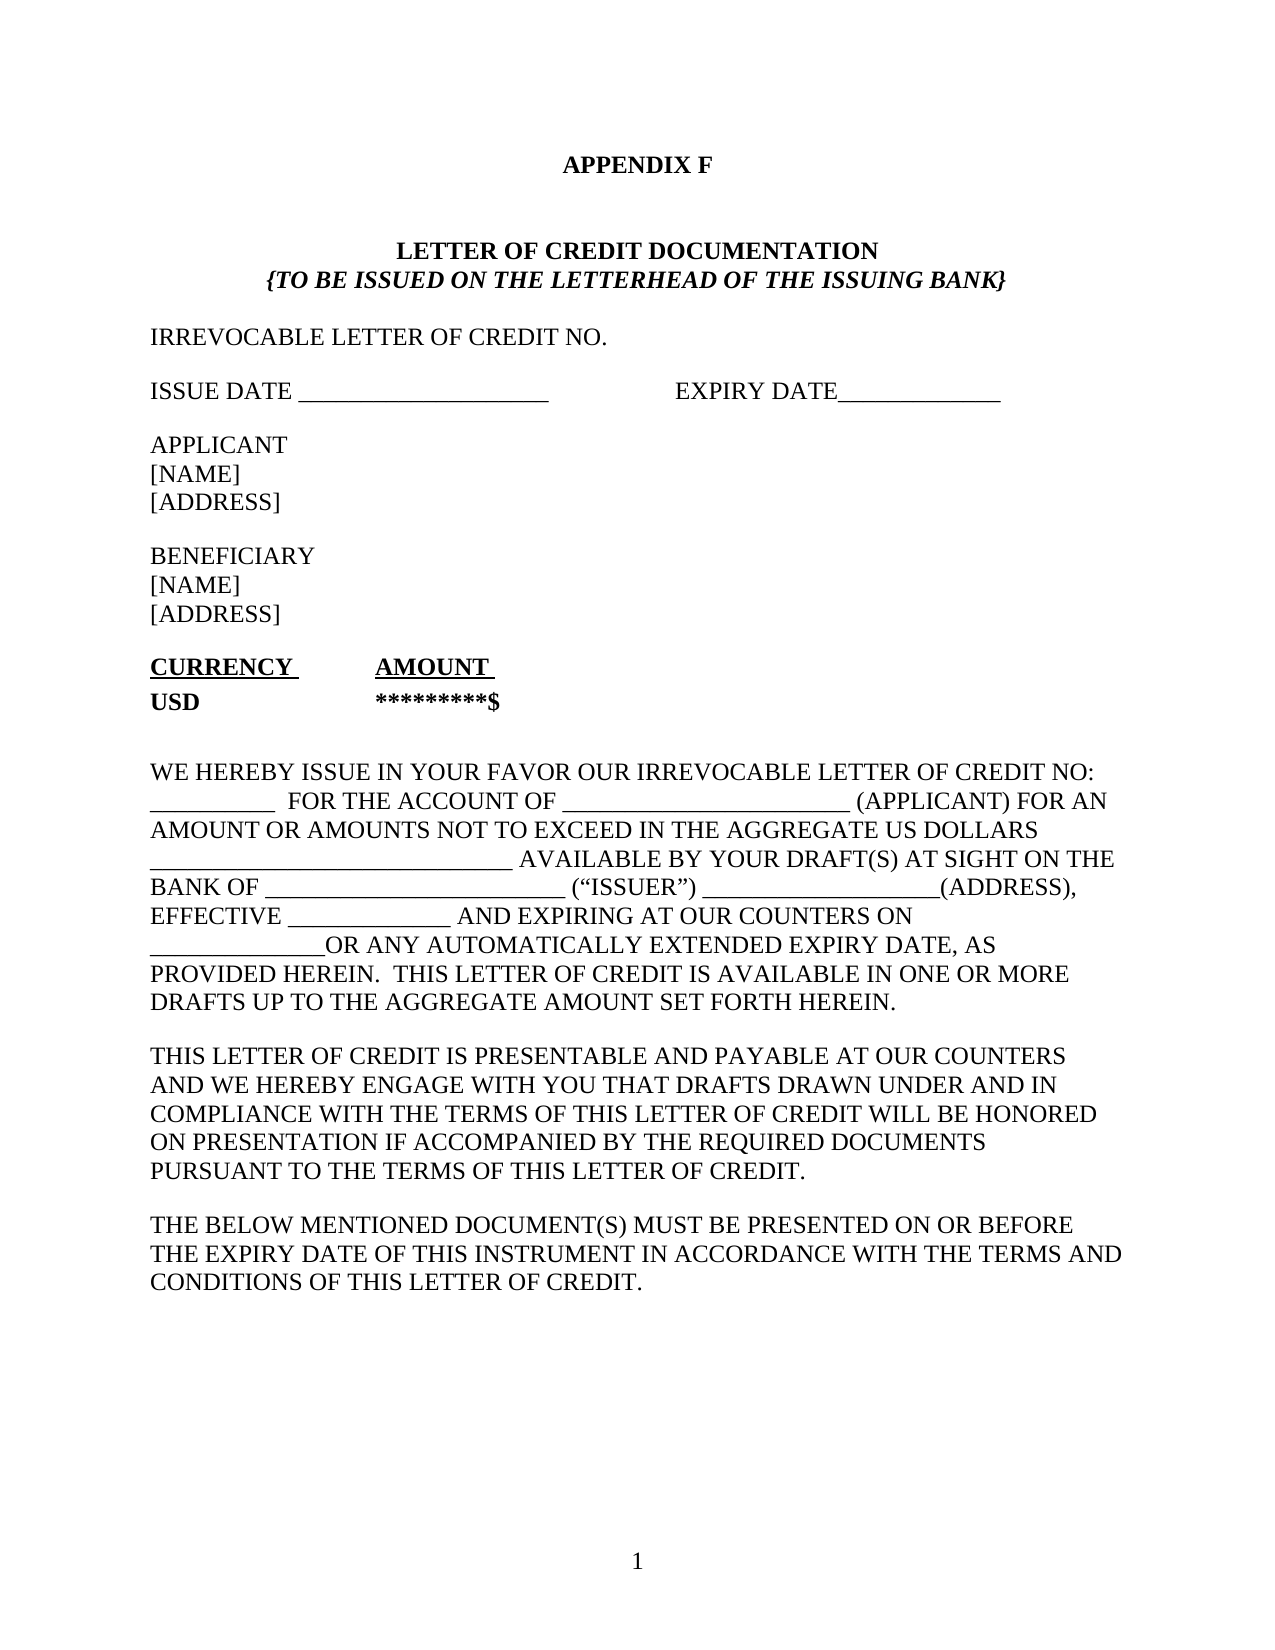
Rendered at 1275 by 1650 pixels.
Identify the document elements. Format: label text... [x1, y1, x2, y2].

text {TO BE ISSUED ON THE LETTERHEAD OF THE ISSUING BANK} [150, 265, 1125, 294]
text USD *********$ [150, 687, 1125, 716]
text [Name] [150, 459, 1125, 487]
text APPENDIX F LETTER OF CREDIT DOCUMENTATION [150, 150, 1125, 265]
text APPLICANT [150, 430, 1125, 459]
text [Address] [150, 487, 1125, 516]
text THE BELOW MENTIONED DOCUMENT(S) MUST BE PRESENTED ON OR BEFORE THE EXPIRY DATE OF THIS INSTRUMENT IN ACCORDANCE WITH THE TERMS CONDITIONS OF THIS LETTER OF CREDIT. [150, 1210, 1125, 1296]
text CURRENCY AMOUNT [150, 652, 1125, 681]
text IRREVOCABLE LETTER OF CREDIT NO. [150, 322, 1125, 351]
text WE HEREBY ISSUE IN YOUR FAVOR OUR IRREVOCABLE LETTER OF CREDIT NO: __________ FOR THE ACCOUNT OF _______________________ (APPLICANT) FOR AN AMOUNT OR AMOUNTS NOT TO EXCEED IN THE AGGREGATE US DOLLARS _____________________________ AVAILABLE BY YOUR DRAFT(S) AT SIGHT ON THE BANK OF ________________________ (“ISSUER”) ___________________(ADDRESS), EFFECTIVE _____________ EXPIRING AT OUR COUNTERS ON ______________OR ANY AUTOMATICALLY EXTENDED EXPIRY DATE, AS PROVIDED HEREIN. THIS LETTER OF CREDIT IS AVAILABLE IN OR MORE DRAFTS UP TO THE AGGREGATE AMOUNT SET FORTH HEREIN. [150, 757, 1125, 1016]
text THIS LETTER OF CREDIT IS PRESENTABLE PAYABLE AT OUR COUNTERS WE HEREBY ENGAGE WITH YOU THAT DRAFTS DRAWN UNDER IN COMPLIANCE WITH THE TERMS OF THIS LETTER OF CREDIT WILL BE HONORED ON PRESENTATION IF ACCOMPANIED BY THE REQUIRED DOCUMENTS PURSUANT TO THE TERMS OF THIS LETTER OF CREDIT. [150, 1041, 1125, 1185]
text ISSUE DATE ____________________ EXPIRY DATE_____________ [150, 376, 1125, 405]
text BENEFICIARY [Name] [Address] [150, 541, 1125, 627]
